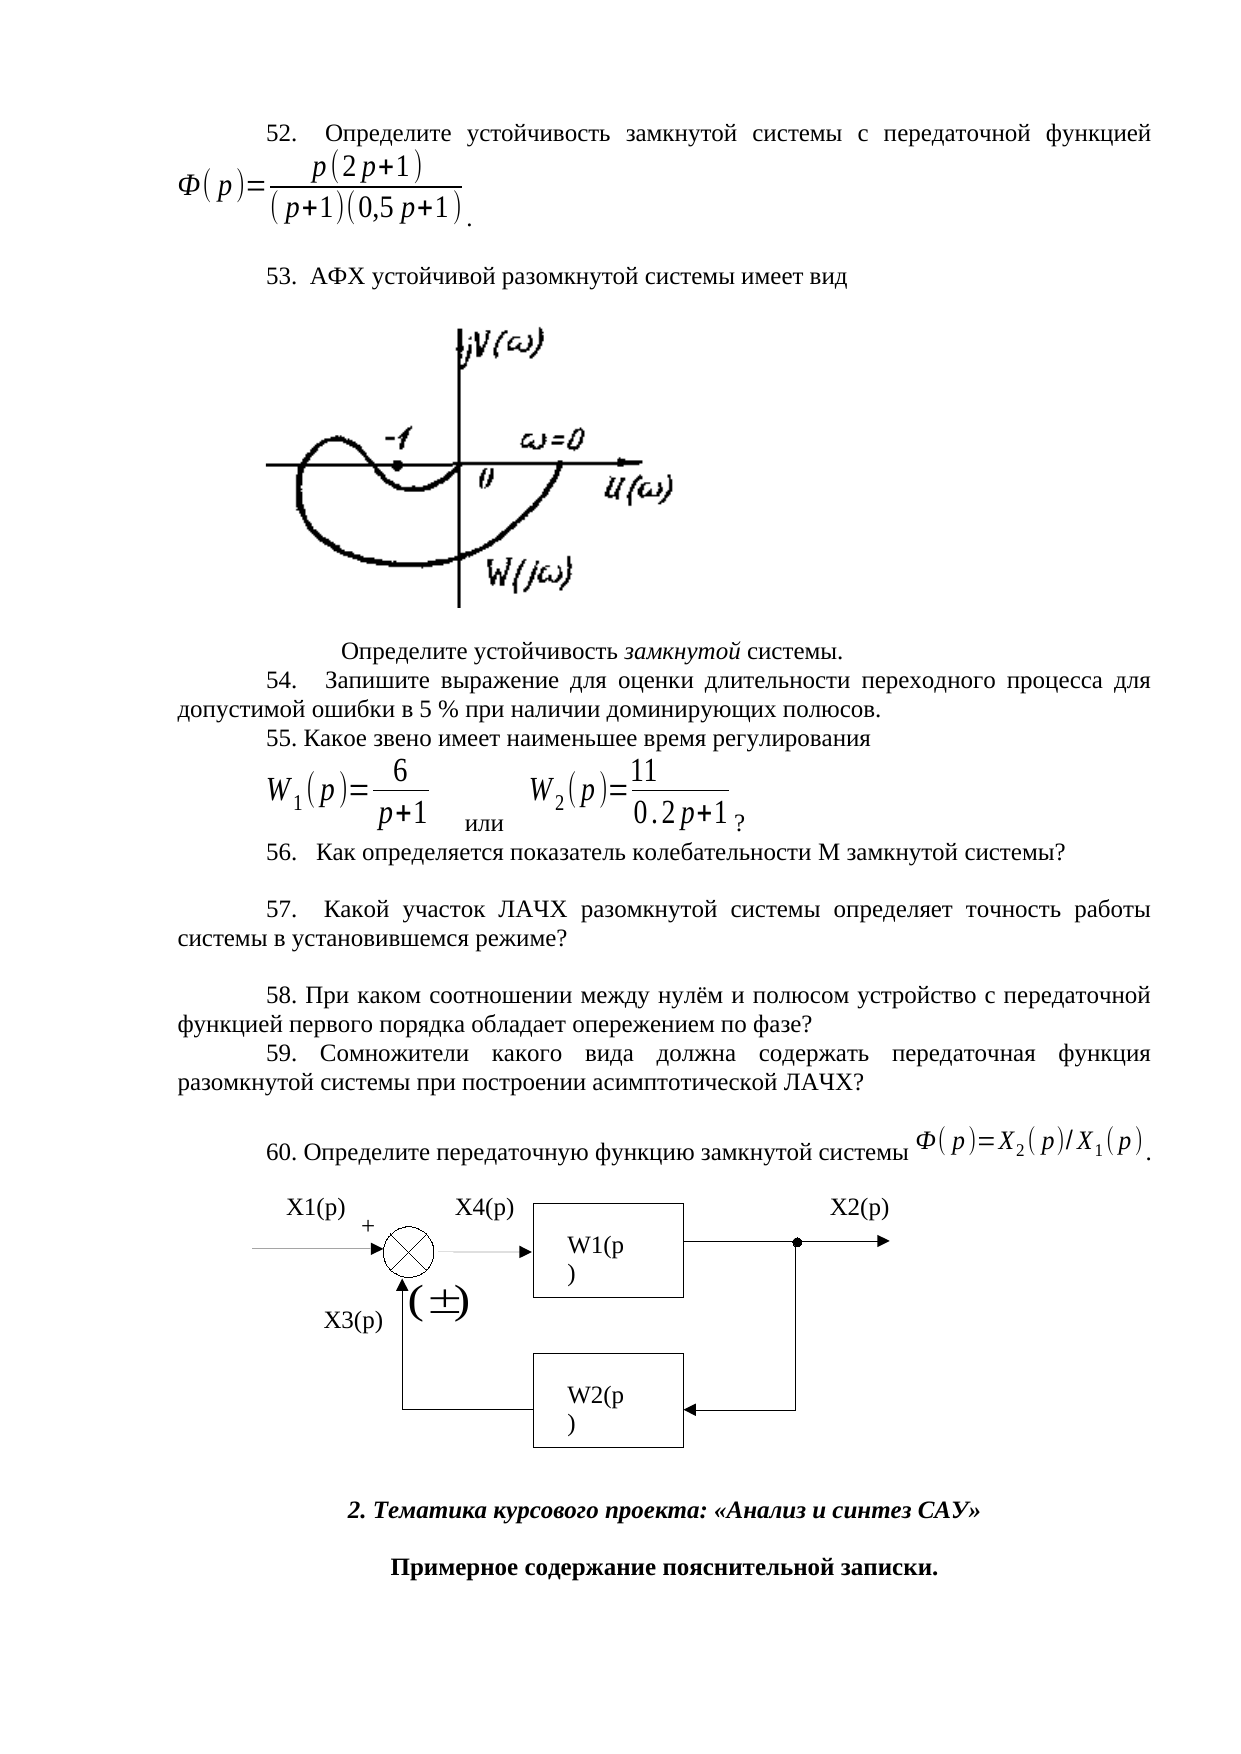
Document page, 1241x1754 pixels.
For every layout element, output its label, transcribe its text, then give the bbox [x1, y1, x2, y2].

text Примерное содержание пояснительной записки. [177, 1552, 1152, 1581]
text 58. При каком соотношении между нулём и полюсом устройство с передаточной функцией первого порядка обладает опережением по фазе? [177, 981, 1152, 1038]
text 57. Какой участок ЛАЧХ разомкнутой системы определяет точность работы системы в установившемся режиме? [177, 894, 1152, 952]
text Определите устойчивость замкнутой системы. [177, 636, 1152, 665]
text 60. Определите передаточную функцию замкнутой системы . [177, 1124, 1152, 1166]
list Какое звено имеет наименьшее время регулирования [266, 723, 1152, 751]
text 2. Тематика курсового проекта: «Анализ и синтез САУ» [177, 1495, 1152, 1523]
text 54. Запишите выражение для оценки длительности переходного процесса для допустимой ошибки в 5 % при наличии доминирующих полюсов. [177, 665, 1152, 723]
text 53. АФХ устойчивой разомкнутой системы имеет вид [177, 261, 1152, 290]
text 59. Сомножители какого вида должна содержать передаточная функция разомкнутой системы при построении асимптотической ЛАЧХ? [177, 1038, 1152, 1096]
picture [265, 318, 696, 608]
text 52. Определите устойчивость замкнутой системы с передаточной функцией . [177, 118, 1152, 232]
text 56. Как определяется показатель колебательности M замкнутой системы? [177, 837, 1152, 866]
text или ? [177, 751, 1152, 837]
